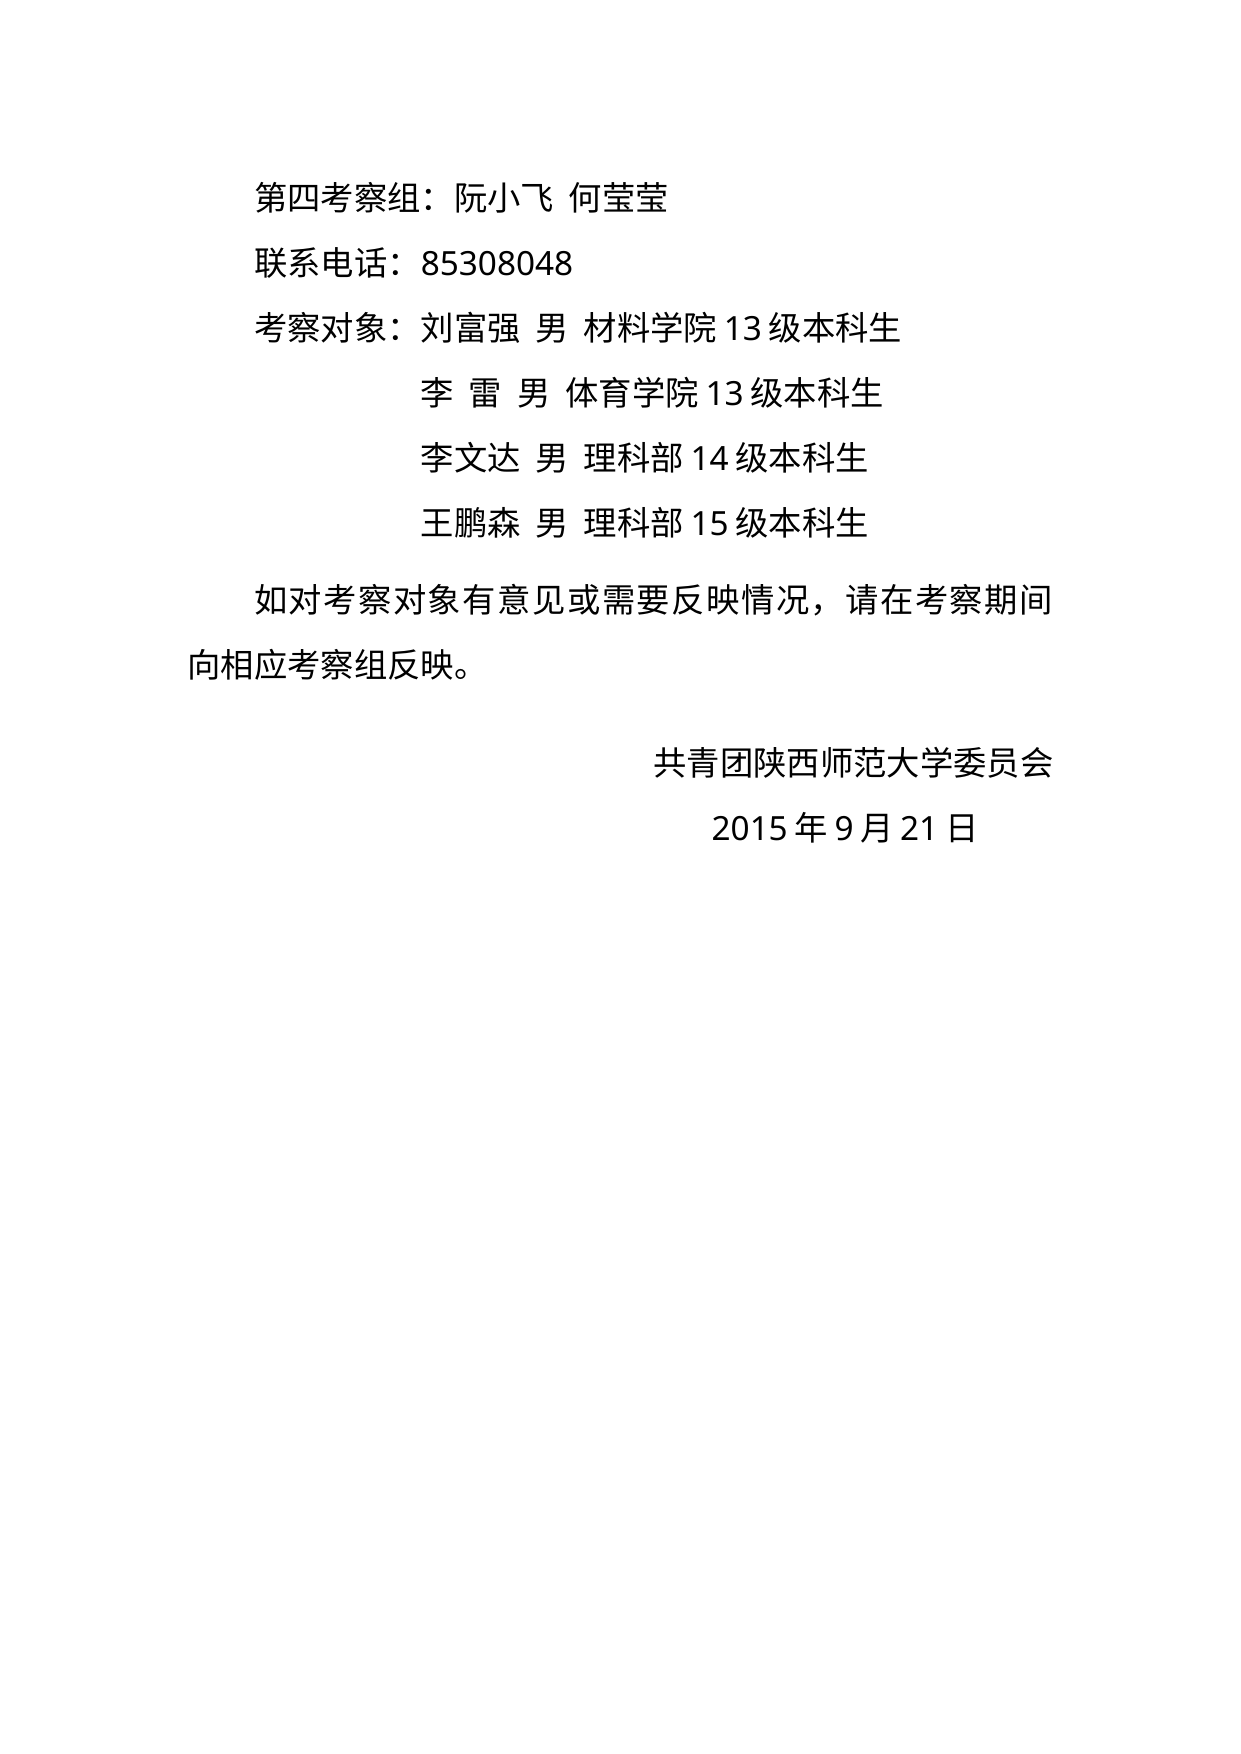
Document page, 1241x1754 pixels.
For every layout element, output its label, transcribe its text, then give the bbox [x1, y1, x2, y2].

text 第四考察组：阮小飞 何莹莹 [187, 163, 1053, 228]
text 王鹏森 男 理科部15级本科生 [187, 488, 1053, 553]
text 2015年9月21日 [187, 793, 978, 858]
text 李 雷 男 体育学院13级本科生 [187, 358, 1053, 423]
text 联系电话：85308048 [187, 228, 1053, 293]
text 共青团陕西师范大学委员会 [187, 728, 1053, 793]
text 如对考察对象有意见或需要反映情况，请在考察期间向相应考察组反映。 [187, 566, 1053, 696]
text 考察对象：刘富强 男 材料学院13级本科生 [187, 293, 1053, 358]
text 李文达 男 理科部14级本科生 [187, 423, 1053, 488]
